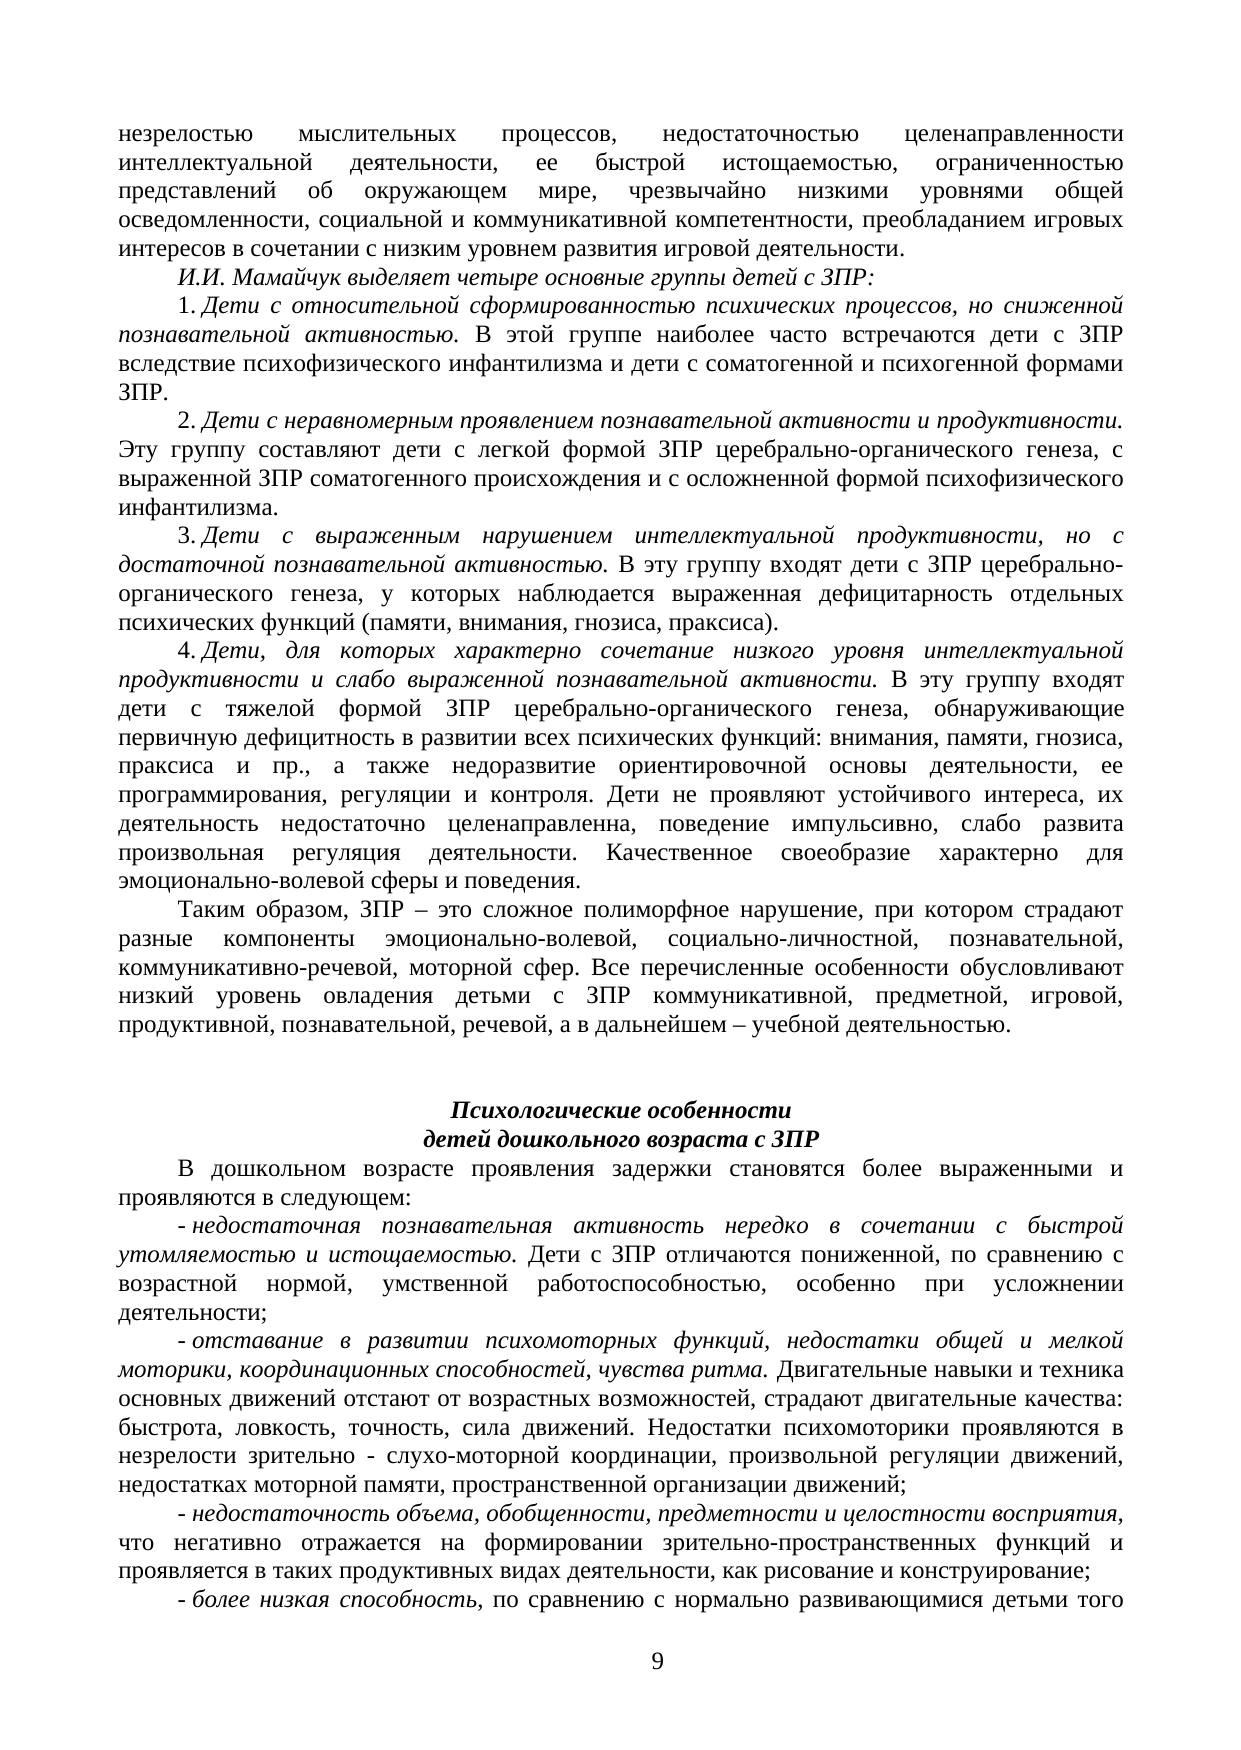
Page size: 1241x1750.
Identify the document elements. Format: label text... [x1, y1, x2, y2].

text 1. Дети с относительной сформированностью психических процессов, но сниженной познавательной активностью. В этой группе наиболее часто встречаются дети с ЗПР вследствие психофизического инфантилизма и дети с соматогенной и психогенной формами ЗПР. [118, 291, 1124, 406]
text 3. Дети с выраженным нарушением интеллектуальной продуктивности, но с достаточной познавательной активностью. В эту группу входят дети с ЗПР церебрально-органического генеза, у которых наблюдается выраженная дефицитарность отдельных психических функций (памяти, внимания, гнозиса, праксиса). [118, 521, 1124, 636]
text Психологические особенности [118, 1096, 1124, 1124]
text 4. Дети, для которых характерно сочетание низкого уровня интеллектуальной продуктивности и слабо выраженной познавательной активности. В эту группу входят дети с тяжелой формой ЗПР церебрально-органического генеза, обнаруживающие первичную дефицитность в развитии всех психических функций: внимания, памяти, гнозиса, праксиса и пр., а также недоразвитие ориентировочной основы деятельности, ее программирования, регуляции и контроля. Дети не проявляют устойчивого интереса, их деятельность недостаточно целенаправленна, поведение импульсивно, слабо развита произвольная регуляция деятельности. Качественное своеобразие характерно для эмоционально-волевой сферы и поведения. [118, 636, 1124, 894]
text 2. Дети с неравномерным проявлением познавательной активности и продуктивности. Эту группу составляют дети с легкой формой ЗПР церебрально-органического генеза, с выраженной ЗПР соматогенного происхождения и с осложненной формой психофизического инфантилизма. [118, 406, 1124, 521]
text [118, 1584, 1124, 1613]
text И.И. Мамайчук выделяет четыре основные группы детей с ЗПР: [118, 262, 1124, 291]
text Таким образом, ЗПР – это сложное полиморфное нарушение, при котором страдают разные компоненты эмоционально-волевой, социально-личностной, познавательной, коммуникативно-речевой, моторной сфер. Все перечисленные особенности обусловливают низкий уровень овладения детьми с ЗПР коммуникативной, предметной, игровой, продуктивной, познавательной, речевой, а в дальнейшем – учебной деятельностью. [118, 894, 1124, 1038]
text - недостаточная познавательная активность нередко в сочетании с быстрой утомляемостью и истощаемостью. Дети с ЗПР отличаются пониженной, по сравнению с возрастной нормой, умственной работоспособностью, особенно при усложнении деятельности; [118, 1211, 1124, 1326]
text В дошкольном возрасте проявления задержки становятся более выраженными и проявляются в следующем: [118, 1153, 1124, 1211]
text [118, 118, 1124, 262]
text - недостаточность объема, обобщенности, предметности и целостности восприятия, что негативно отражается на формировании зрительно-пространственных функций и проявляется в таких продуктивных видах деятельности, как рисование и конструирование; [118, 1498, 1124, 1584]
text - отставание в развитии психомоторных функций, недостатки общей и мелкой моторики, координационных способностей, чувства ритма. Двигательные навыки и техника основных движений отстают от возрастных возможностей, страдают двигательные качества: быстрота, ловкость, точность, сила движений. Недостатки психомоторики проявляются в незрелости зрительно - слухо-моторной координации, произвольной регуляции движений, недостатках моторной памяти, пространственной организации движений; [118, 1326, 1124, 1498]
text детей дошкольного возраста с ЗПР [118, 1124, 1124, 1153]
